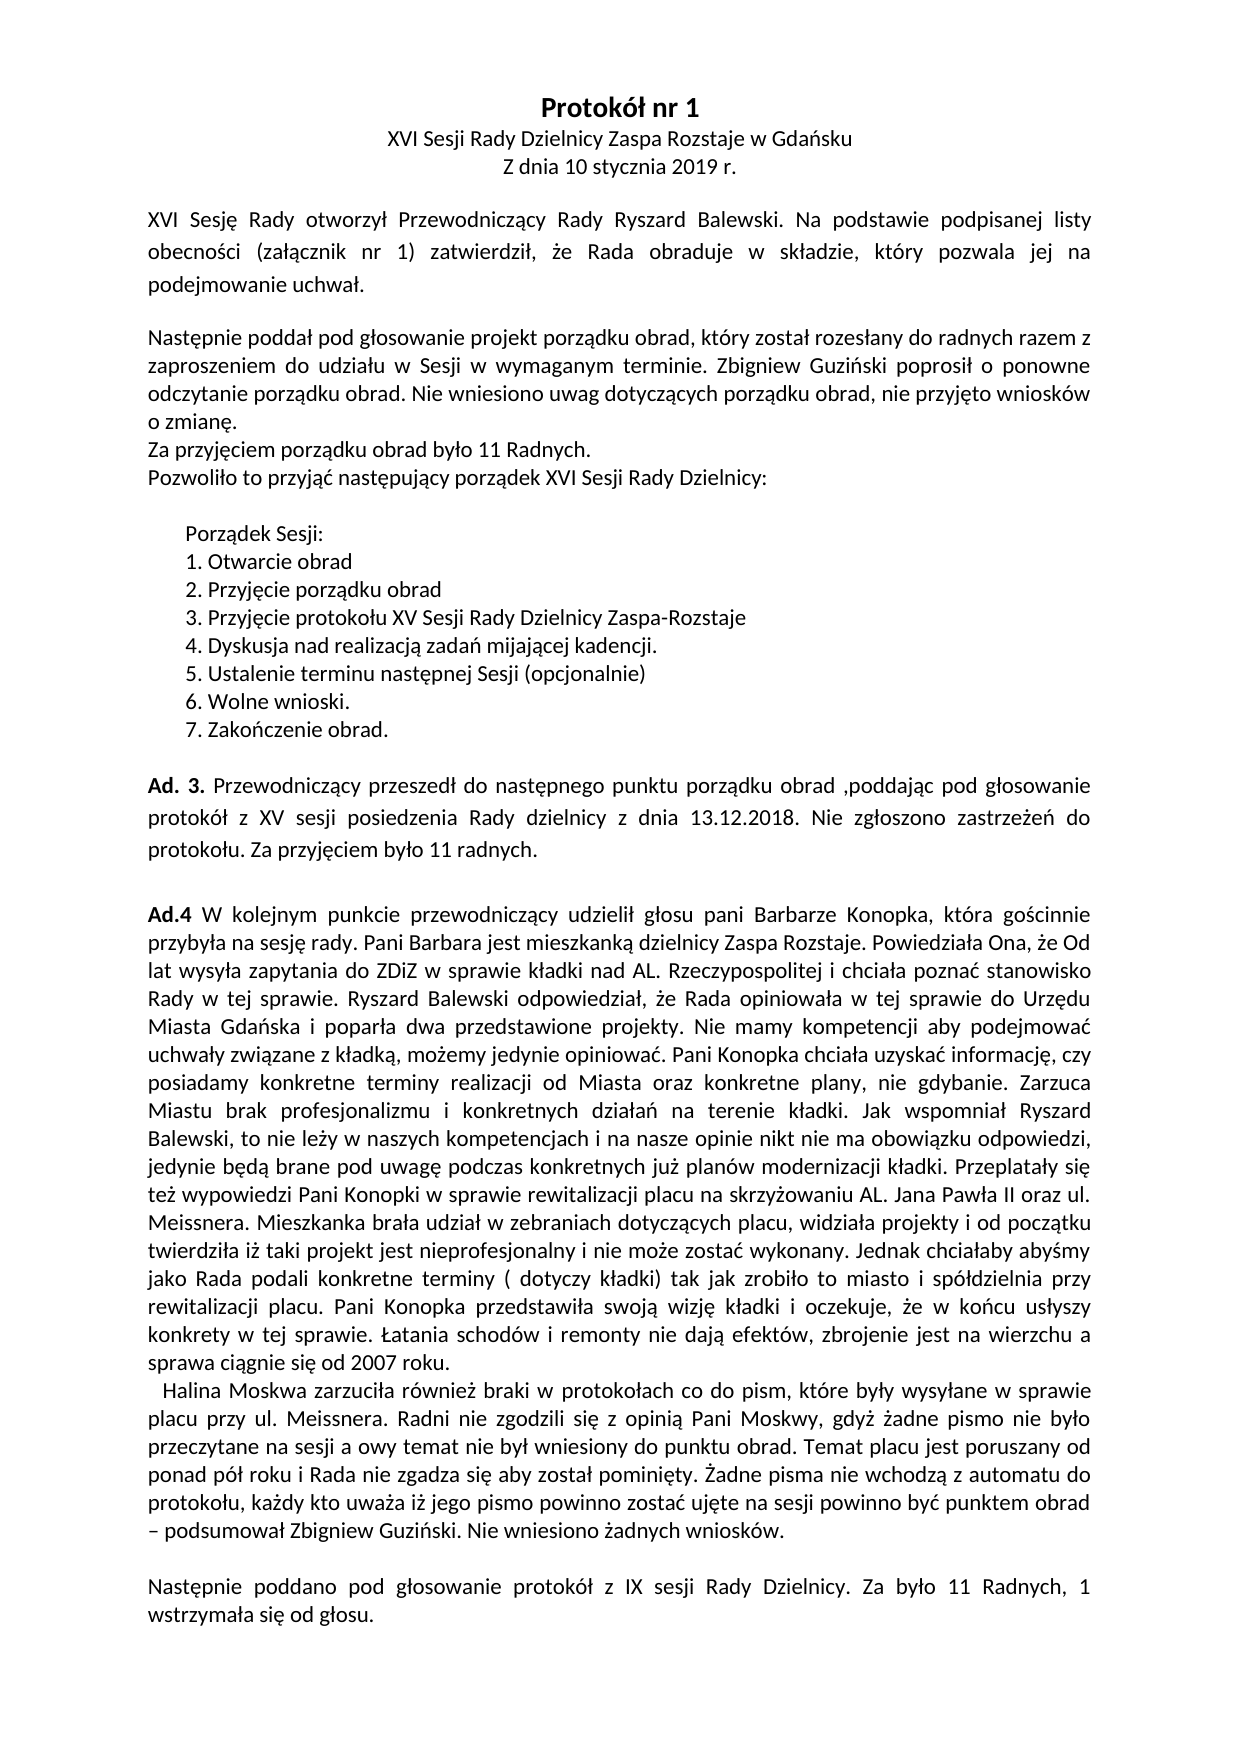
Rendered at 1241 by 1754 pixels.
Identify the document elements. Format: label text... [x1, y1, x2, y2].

text 7. Zakończenie obrad. [185, 715, 1093, 743]
text Protokół nr 1 [148, 89, 1093, 124]
text Ad. 3. Przewodniczący przeszedł do następnego punktu porządku obrad ,poddając pod głosowanie protokół z XV sesji posiedzenia Rady dzielnicy z dnia 13.12.2018. Nie zgłoszono zastrzeżeń do protokołu. Za przyjęciem było 11 radnych. [148, 771, 1093, 863]
text Halina Moskwa zarzuciła również braki w protokołach co do pism, które były wysyłane w sprawie placu przy ul. Meissnera. Radni nie zgodzili się z opinią Pani Moskwy, gdyż żadne pismo nie było przeczytane na sesji a owy temat nie był wniesiony do punktu obrad. Temat placu jest poruszany od ponad pół roku i Rada nie zgadza się aby został pominięty. Żadne pisma nie wchodzą z automatu do protokołu, każdy kto uważa iż jego pismo powinno zostać ujęte na sesji powinno być punktem obrad – podsumował Zbigniew Guziński. Nie wniesiono żadnych wniosków. [148, 1376, 1093, 1544]
text 4. Dyskusja nad realizacją zadań mijającej kadencji. [185, 631, 1093, 659]
text XVI Sesję Rady otworzył Przewodniczący Rady Ryszard Balewski. Na podstawie podpisanej listy obecności (załącznik nr 1) zatwierdził, że Rada obraduje w składzie, który pozwala jej na podejmowanie uchwał. [148, 205, 1093, 298]
text Pozwoliło to przyjąć następujący porządek XVI Sesji Rady Dzielnicy: [148, 463, 1093, 491]
text 3. Przyjęcie protokołu XV Sesji Rady Dzielnicy Zaspa-Rozstaje [185, 603, 1093, 631]
text Następnie poddał pod głosowanie projekt porządku obrad, który został rozesłany do radnych razem z zaproszeniem do udziału w Sesji w wymaganym terminie. Zbigniew Guziński poprosił o ponowne odczytanie porządku obrad. Nie wniesiono uwag dotyczących porządku obrad, nie przyjęto wniosków o zmianę. [148, 323, 1093, 435]
text Ad.4 W kolejnym punkcie przewodniczący udzielił głosu pani Barbarze Konopka, która gościnnie przybyła na sesję rady. Pani Barbara jest mieszkanką dzielnicy Zaspa Rozstaje. Powiedziała Ona, że Od lat wysyła zapytania do ZDiZ w sprawie kładki nad AL. Rzeczypospolitej i chciała poznać stanowisko Rady w tej sprawie. Ryszard Balewski odpowiedział, że Rada opiniowała w tej sprawie do Urzędu Miasta Gdańska i poparła dwa przedstawione projekty. Nie mamy kompetencji aby podejmować uchwały związane z kładką, możemy jedynie opiniować. Pani Konopka chciała uzyskać informację, czy posiadamy konkretne terminy realizacji od Miasta oraz konkretne plany, nie gdybanie. Zarzuca Miastu brak profesjonalizmu i konkretnych działań na terenie kładki. Jak wspomniał Ryszard Balewski, to nie leży w naszych kompetencjach i na nasze opinie nikt nie ma obowiązku odpowiedzi, jedynie będą brane pod uwagę podczas konkretnych już planów modernizacji kładki. Przeplatały się też wypowiedzi Pani Konopki w sprawie rewitalizacji placu na skrzyżowaniu AL. Jana Pawła II oraz ul. Meissnera. Mieszkanka brała udział w zebraniach dotyczących placu, widziała projekty i od początku twierdziła iż taki projekt jest nieprofesjonalny i nie może zostać wykonany. Jednak chciałaby abyśmy jako Rada podali konkretne terminy ( dotyczy kładki) tak jak zrobiło to miasto i spółdzielnia przy rewitalizacji placu. Pani Konopka przedstawiła swoją wizję kładki i oczekuje, że w końcu usłyszy konkrety w tej sprawie. Łatania schodów i remonty nie dają efektów, zbrojenie jest na wierzchu a sprawa ciągnie się od 2007 roku. [148, 900, 1093, 1376]
text 5. Ustalenie terminu następnej Sesji (opcjonalnie) [185, 659, 1093, 687]
text Z dnia 10 stycznia 2019 r. [148, 152, 1093, 180]
text 1. Otwarcie obrad [185, 547, 1093, 575]
text 2. Przyjęcie porządku obrad [185, 575, 1093, 603]
text 6. Wolne wnioski. [185, 687, 1093, 715]
text Za przyjęciem porządku obrad było 11 Radnych. [148, 435, 1093, 463]
text Porządek Sesji: [185, 519, 1093, 547]
text Następnie poddano pod głosowanie protokół z IX sesji Rady Dzielnicy. Za było 11 Radnych, 1 wstrzymała się od głosu. [148, 1572, 1093, 1628]
text XVI Sesji Rady Dzielnicy Zaspa Rozstaje w Gdańsku [148, 124, 1093, 152]
